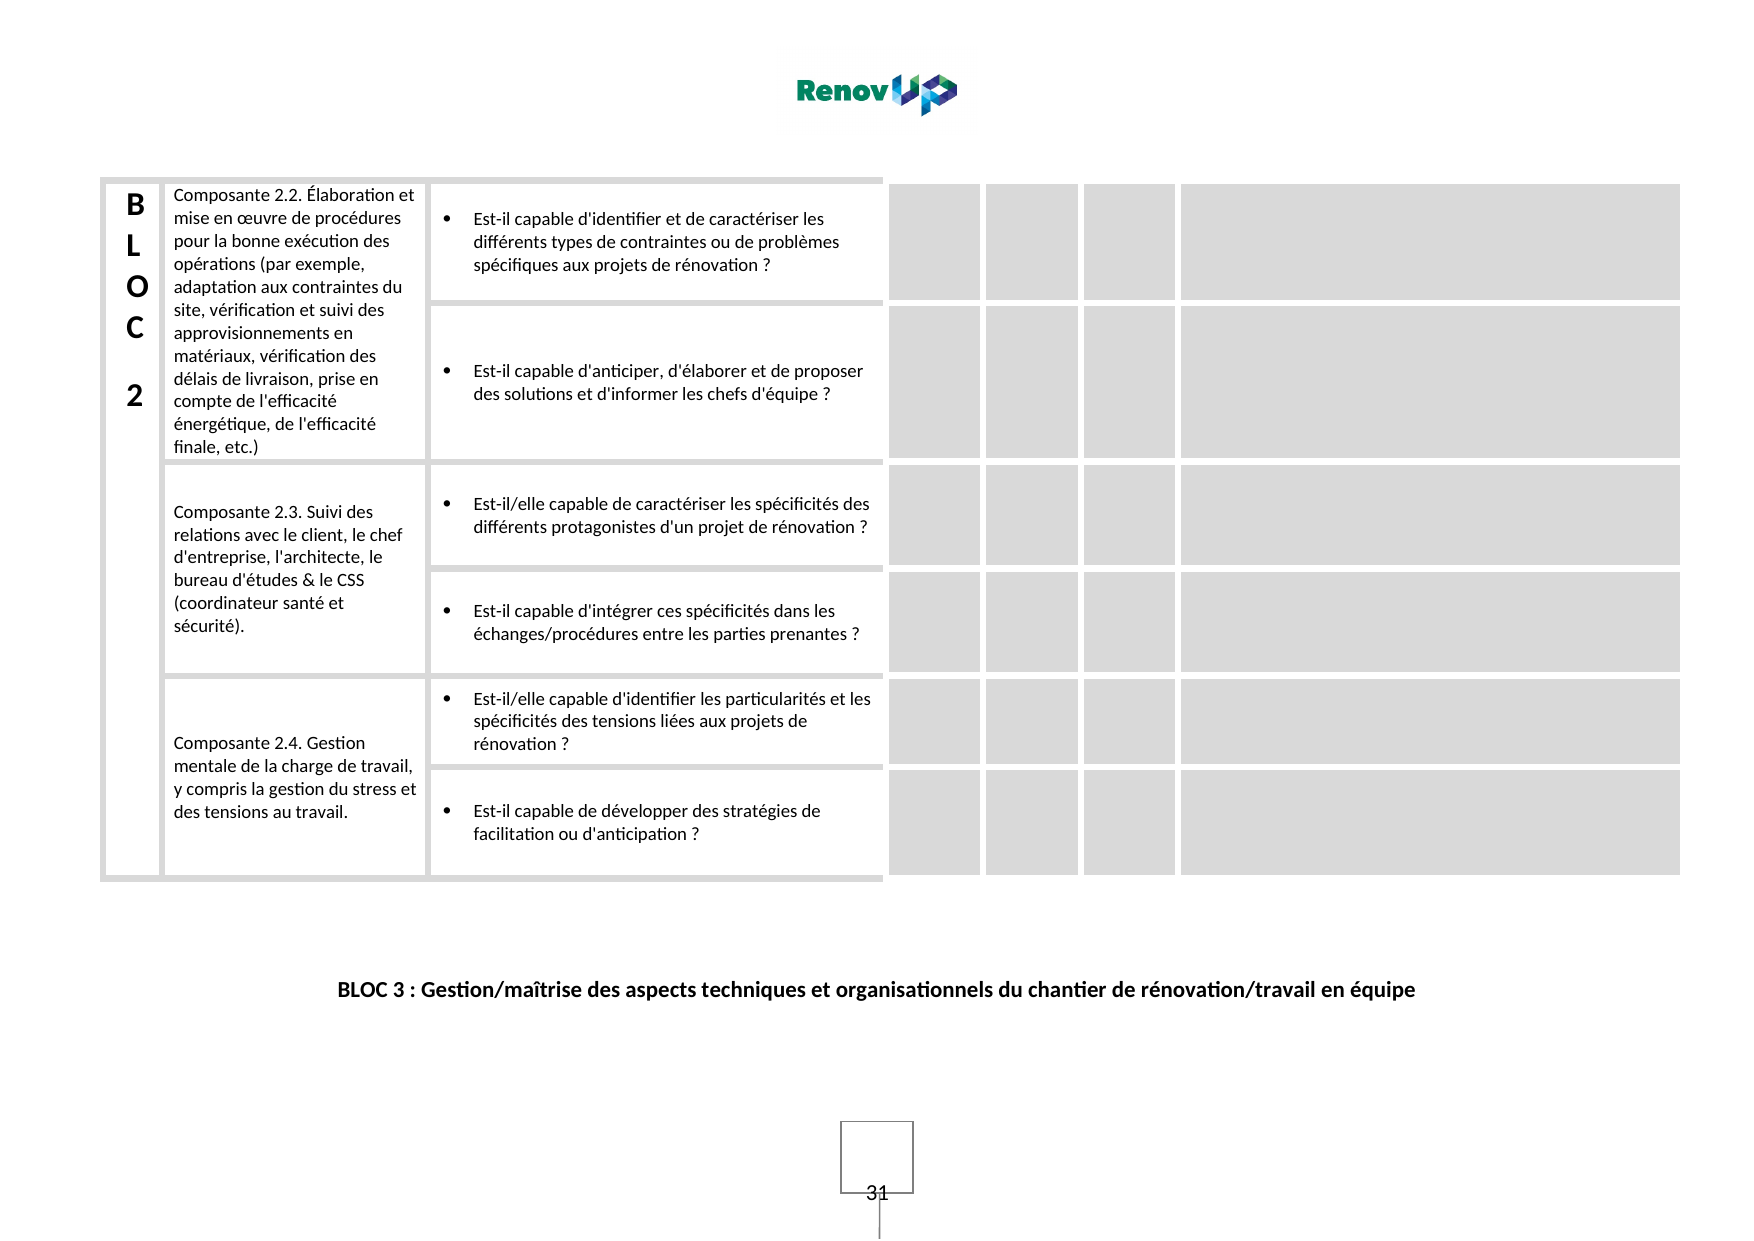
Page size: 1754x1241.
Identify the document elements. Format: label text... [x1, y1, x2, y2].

table_cell [986, 679, 1078, 764]
table_cell [986, 184, 1078, 300]
table_cell [986, 306, 1078, 458]
table_cell [889, 184, 980, 300]
table_cell [1084, 306, 1175, 458]
table_cell [1084, 572, 1175, 672]
table_cell Est-il/elle capable de caractériser les spécificités des différents protagonistes d'un projet de rénovation ? [431, 465, 883, 565]
table_cell [889, 465, 980, 565]
table_cell [1181, 572, 1680, 672]
table_cell [889, 679, 980, 764]
table_cell Est-il capable de développer des stratégies de facilitation ou d'anticipation ? [431, 770, 883, 875]
picture [774, 46, 978, 135]
table_cell [986, 770, 1078, 875]
table_cell Composante 2.3. Suivi des relations avec le client, le chef d'entreprise, l'architecte, le bureau d'études & le CSS (coordinateur santé et sécurité). [165, 465, 425, 672]
table_cell [1181, 770, 1680, 875]
table_cell [1084, 465, 1175, 565]
table_cell [986, 572, 1078, 672]
table_cell [889, 572, 980, 672]
table_cell [889, 306, 980, 458]
table_cell [889, 770, 980, 875]
table_cell [1084, 184, 1175, 300]
table_cell Est-il capable d'anticiper, d'élaborer et de proposer des solutions et d'informer les chefs d'équipe ? [431, 306, 883, 458]
table_cell [1181, 306, 1680, 458]
table_cell [1181, 679, 1680, 764]
table_cell [1181, 465, 1680, 565]
table_cell Composante 2.2. Élaboration et mise en œuvre de procédures pour la bonne exécution des opérations (par exemple, adaptation aux contraintes du site, vérification et suivi des approvisionnements en matériaux, vérification des délais de livraison, prise en compte de l'efficacité énergétique, de l'efficacité finale, etc.) [165, 184, 425, 458]
table_cell Est-il/elle capable d'identifier les particularités et les spécificités des tensions liées aux projets de rénovation ? [431, 679, 883, 764]
table_cell [1084, 679, 1175, 764]
table_cell Composante 2.4. Gestion mentale de la charge de travail, y compris la gestion du stress et des tensions au travail. [165, 679, 425, 875]
table_cell Est-il capable d'identifier et de caractériser les différents types de contraintes ou de problèmes spécifiques aux projets de rénovation ? [431, 184, 883, 300]
subtitle BLOC 3 : Gestion/maîtrise des aspects techniques et organisationnels du chantier de rénovation/travail en équipe [148, 975, 1606, 1003]
table_cell [986, 465, 1078, 565]
table_cell Est-il capable d'intégrer ces spécificités dans les échanges/procédures entre les parties prenantes ? [431, 572, 883, 672]
table_cell [1181, 184, 1680, 300]
table_cell [1084, 770, 1175, 875]
